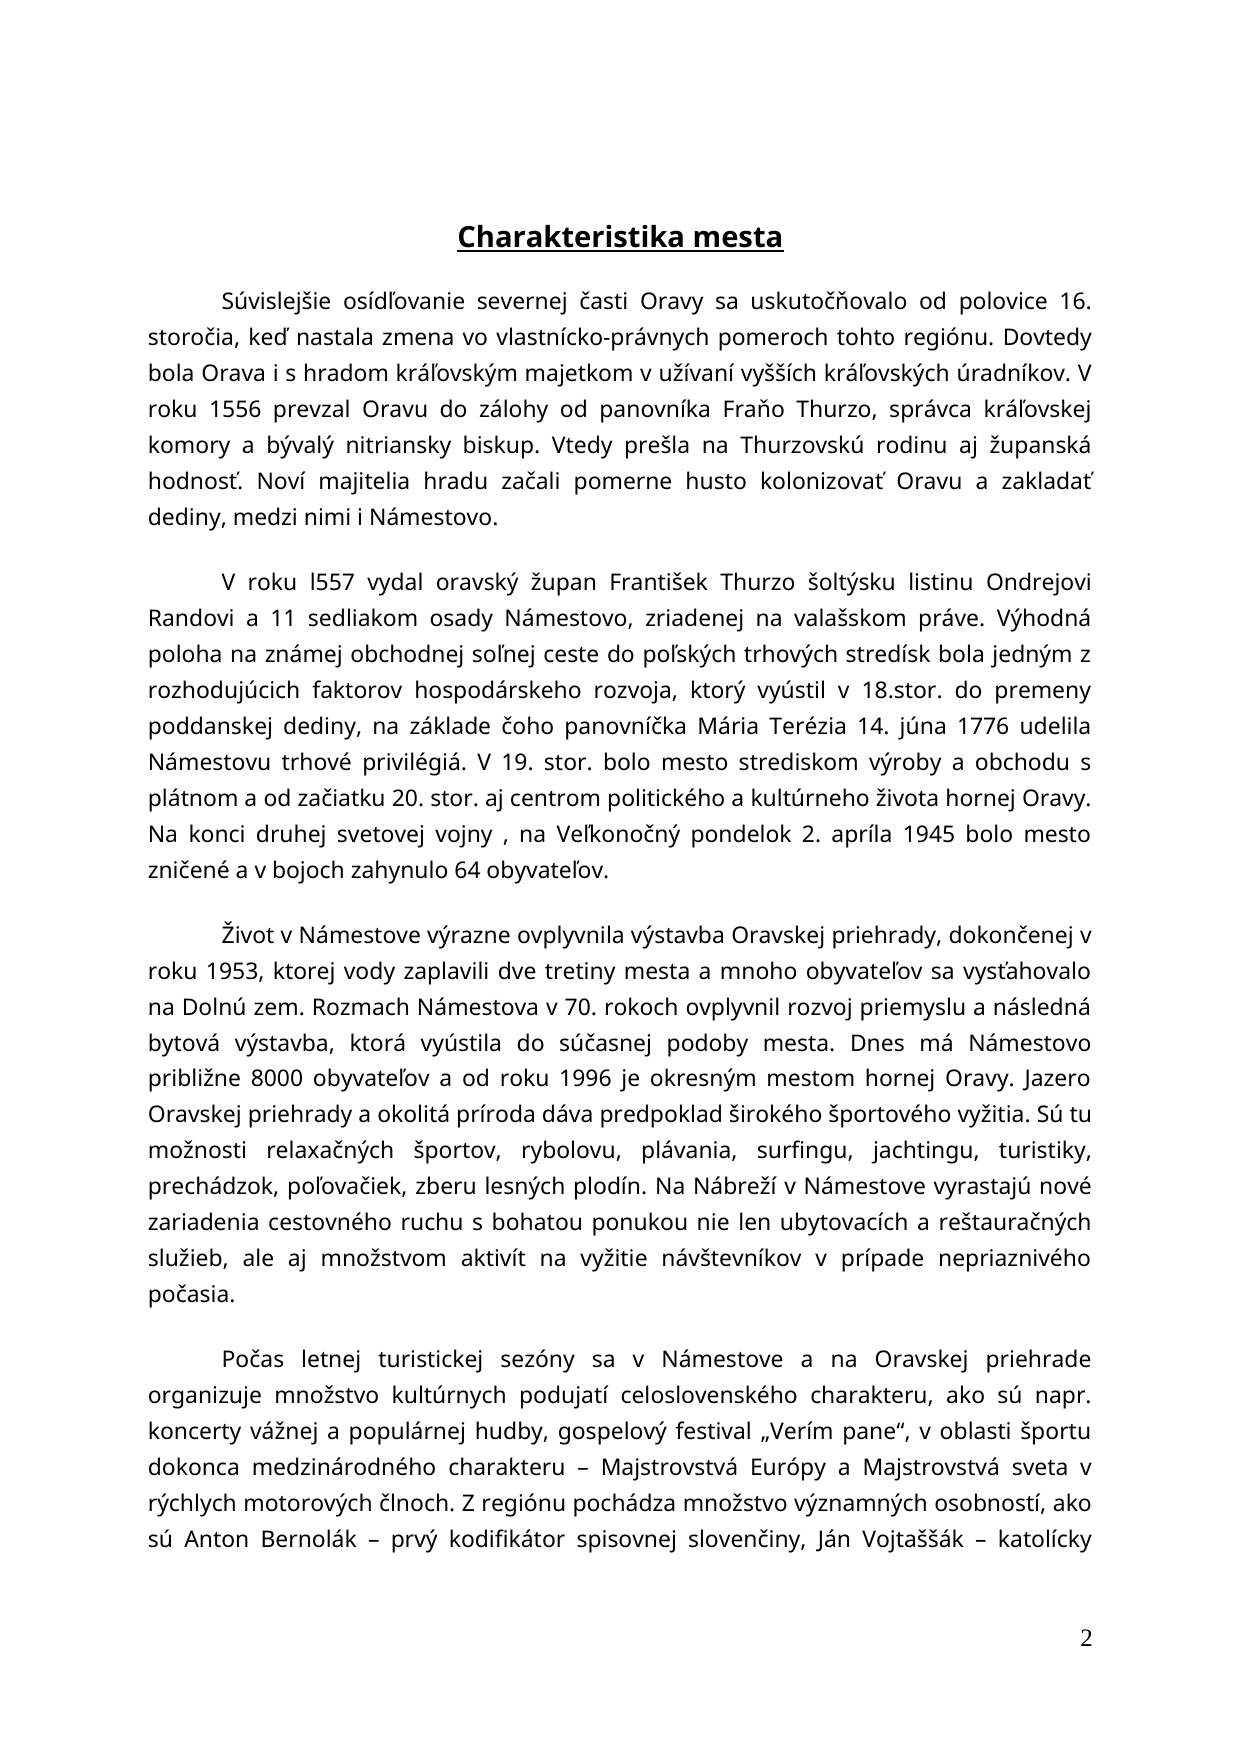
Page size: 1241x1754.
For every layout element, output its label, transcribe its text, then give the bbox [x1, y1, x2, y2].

text V roku l557 vydal oravský župan František Thurzo šoltýsku listinu Ondrejovi Randovi a 11 sedliakom osady Námestovo, zriadenej na valašskom práve. Výhodná poloha na známej obchodnej soľnej ceste do poľských trhových stredísk bola jedným z rozhodujúcich faktorov hospodárskeho rozvoja, ktorý vyústil v 18.stor. do premeny poddanskej dediny, na základe čoho panovníčka Mária Terézia 14. júna 1776 udelila Námestovu trhové privilégiá. V 19. stor. bolo mesto strediskom výroby a obchodu s plátnom a od začiatku 20. stor. aj centrom politického a kultúrneho života hornej Oravy. Na konci druhej svetovej vojny , na Veľkonočný pondelok 2. apríla 1945 bolo mesto zničené a v bojoch zahynulo 64 obyvateľov. [148, 566, 1093, 885]
text Život v Námestove výrazne ovplyvnila výstavba Oravskej priehrady, dokončenej v roku 1953, ktorej vody zaplavili dve tretiny mesta a mnoho obyvateľov sa vysťahovalo na Dolnú zem. Rozmach Námestova v 70. rokoch ovplyvnil rozvoj priemyslu a následná bytová výstavba, ktorá vyústila do súčasnej podoby mesta. Dnes má Námestovo približne 8000 obyvateľov a od roku 1996 je okresným mestom hornej Oravy. Jazero Oravskej priehrady a okolitá príroda dáva predpoklad širokého športového vyžitia. Sú tu možnosti relaxačných športov, rybolovu, plávania, surfingu, jachtingu, turistiky, prechádzok, poľovačiek, zberu lesných plodín. Na Nábreží v Námestove vyrastajú nové zariadenia cestovného ruchu s bohatou ponukou nie len ubytovacích a reštauračných služieb, ale aj množstvom aktivít na vyžitie návštevníkov v prípade nepriaznivého počasia. [148, 919, 1093, 1309]
text Súvislejšie osídľovanie severnej časti Oravy sa uskutočňovalo od polovice 16. storočia, keď nastala zmena vo vlastnícko-právnych pomeroch tohto regiónu. Dovtedy bola Orava i s hradom kráľovským majetkom v užívaní vyšších kráľovských úradníkov. V roku 1556 prevzal Oravu do zálohy od panovníka Fraňo Thurzo, správca kráľovskej komory a bývalý nitriansky biskup. Vtedy prešla na Thurzovskú rodinu aj županská hodnosť. Noví majitelia hradu začali pomerne husto kolonizovať Oravu a zakladať dediny, medzi nimi i Námestovo. [148, 285, 1093, 532]
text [148, 1343, 1093, 1554]
text Charakteristika mesta [148, 216, 1093, 256]
